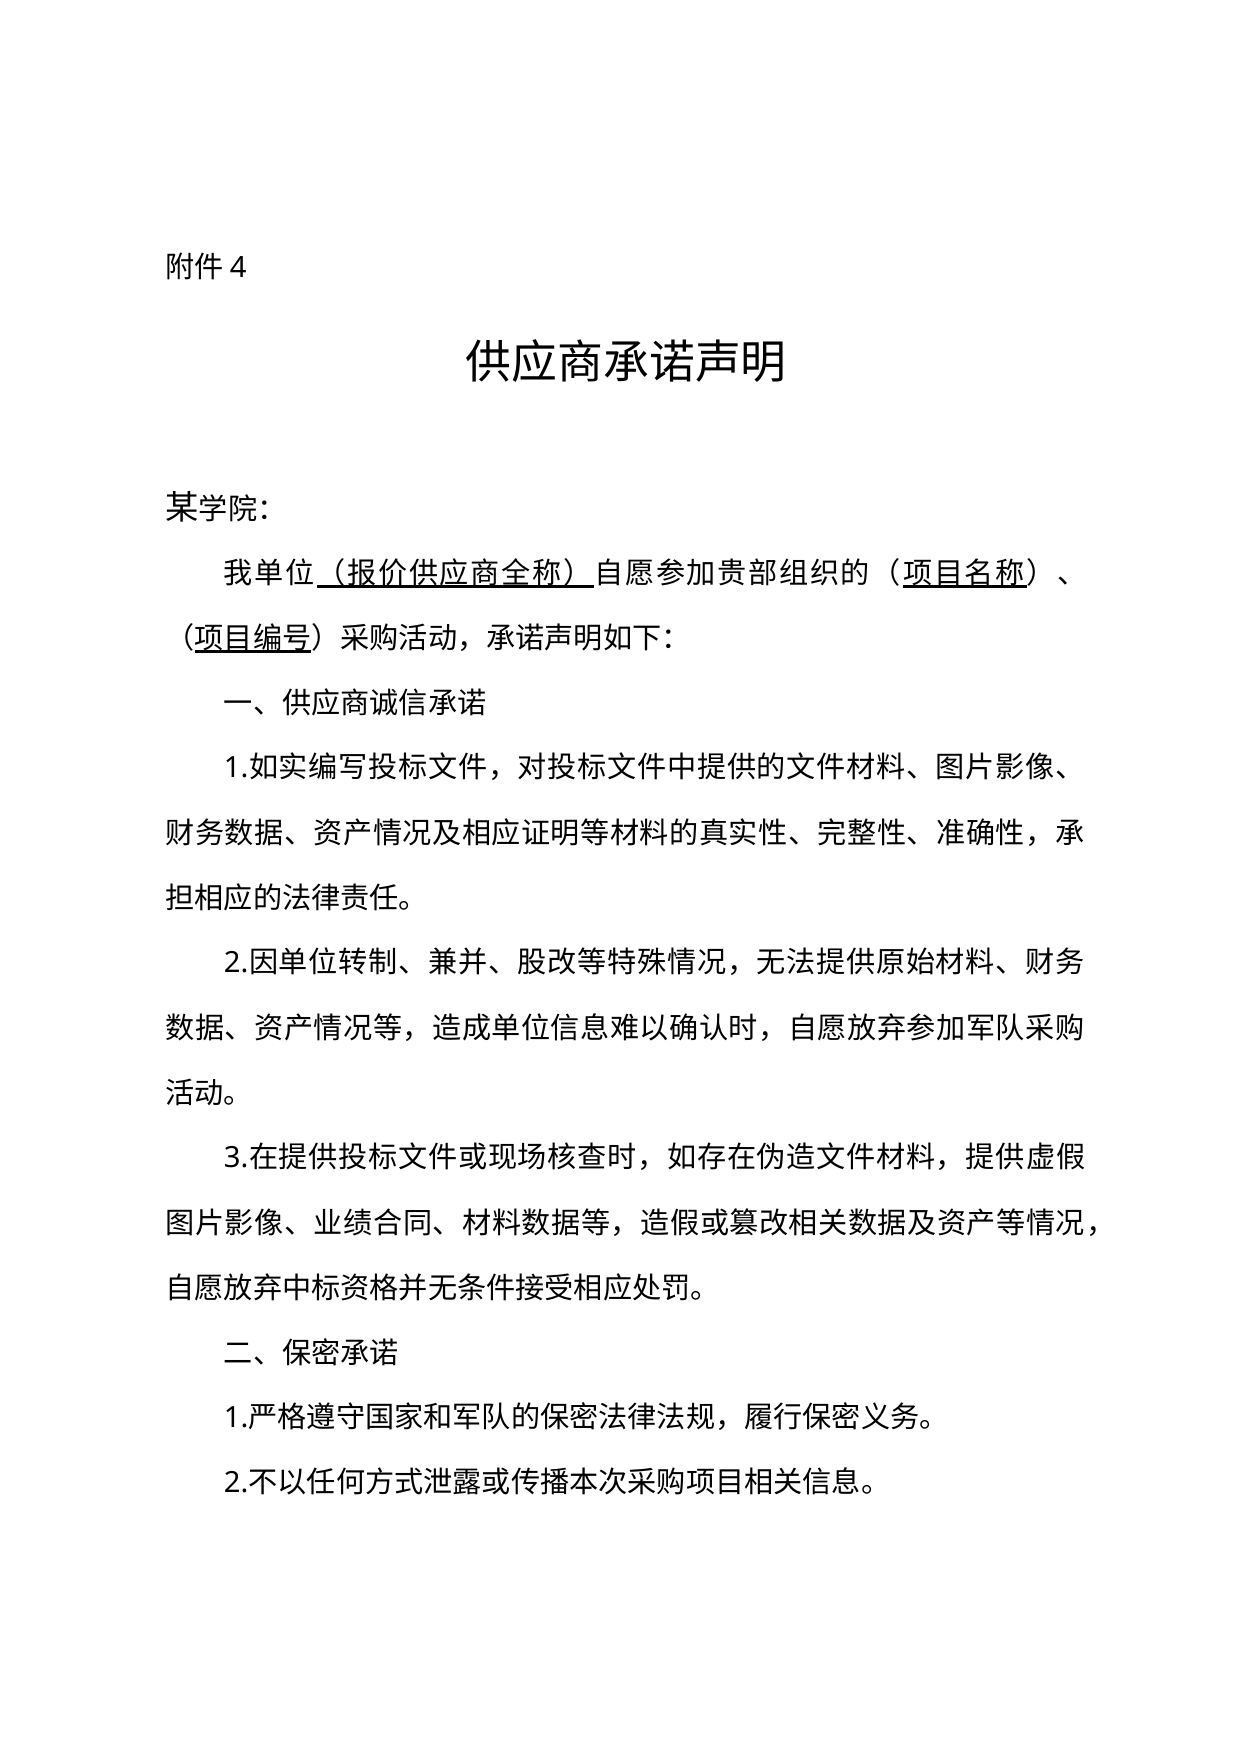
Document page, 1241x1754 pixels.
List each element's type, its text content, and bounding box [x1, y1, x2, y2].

text 3.在提供投标文件或现场核查时，如存在伪造文件材料，提供虚假图片影像、业绩合同、材料数据等，造假或篡改相关数据及资产等情况，自愿放弃中标资格并无条件接受相应处罚。 [165, 1123, 1087, 1318]
text 我单位（报价供应商全称）自愿参加贵部组织的（项目名称）、（项目编号）采购活动，承诺声明如下： [165, 538, 1087, 668]
text 一、供应商诚信承诺 [165, 668, 1087, 733]
text 附件4 [165, 233, 1087, 298]
text 某学院： [165, 473, 1087, 538]
text 二、保密承诺 [165, 1318, 1087, 1383]
text 2.因单位转制、兼并、股改等特殊情况，无法提供原始材料、财务数据、资产情况等，造成单位信息难以确认时，自愿放弃参加军队采购活动。 [165, 928, 1087, 1123]
text 1.严格遵守国家和军队的保密法律法规，履行保密义务。 [165, 1383, 1087, 1448]
text 1.如实编写投标文件，对投标文件中提供的文件材料、图片影像、财务数据、资产情况及相应证明等材料的真实性、完整性、准确性，承担相应的法律责任。 [165, 733, 1087, 928]
text 供应商承诺声明 [165, 310, 1087, 408]
text 2.不以任何方式泄露或传播本次采购项目相关信息。 [165, 1448, 1087, 1513]
